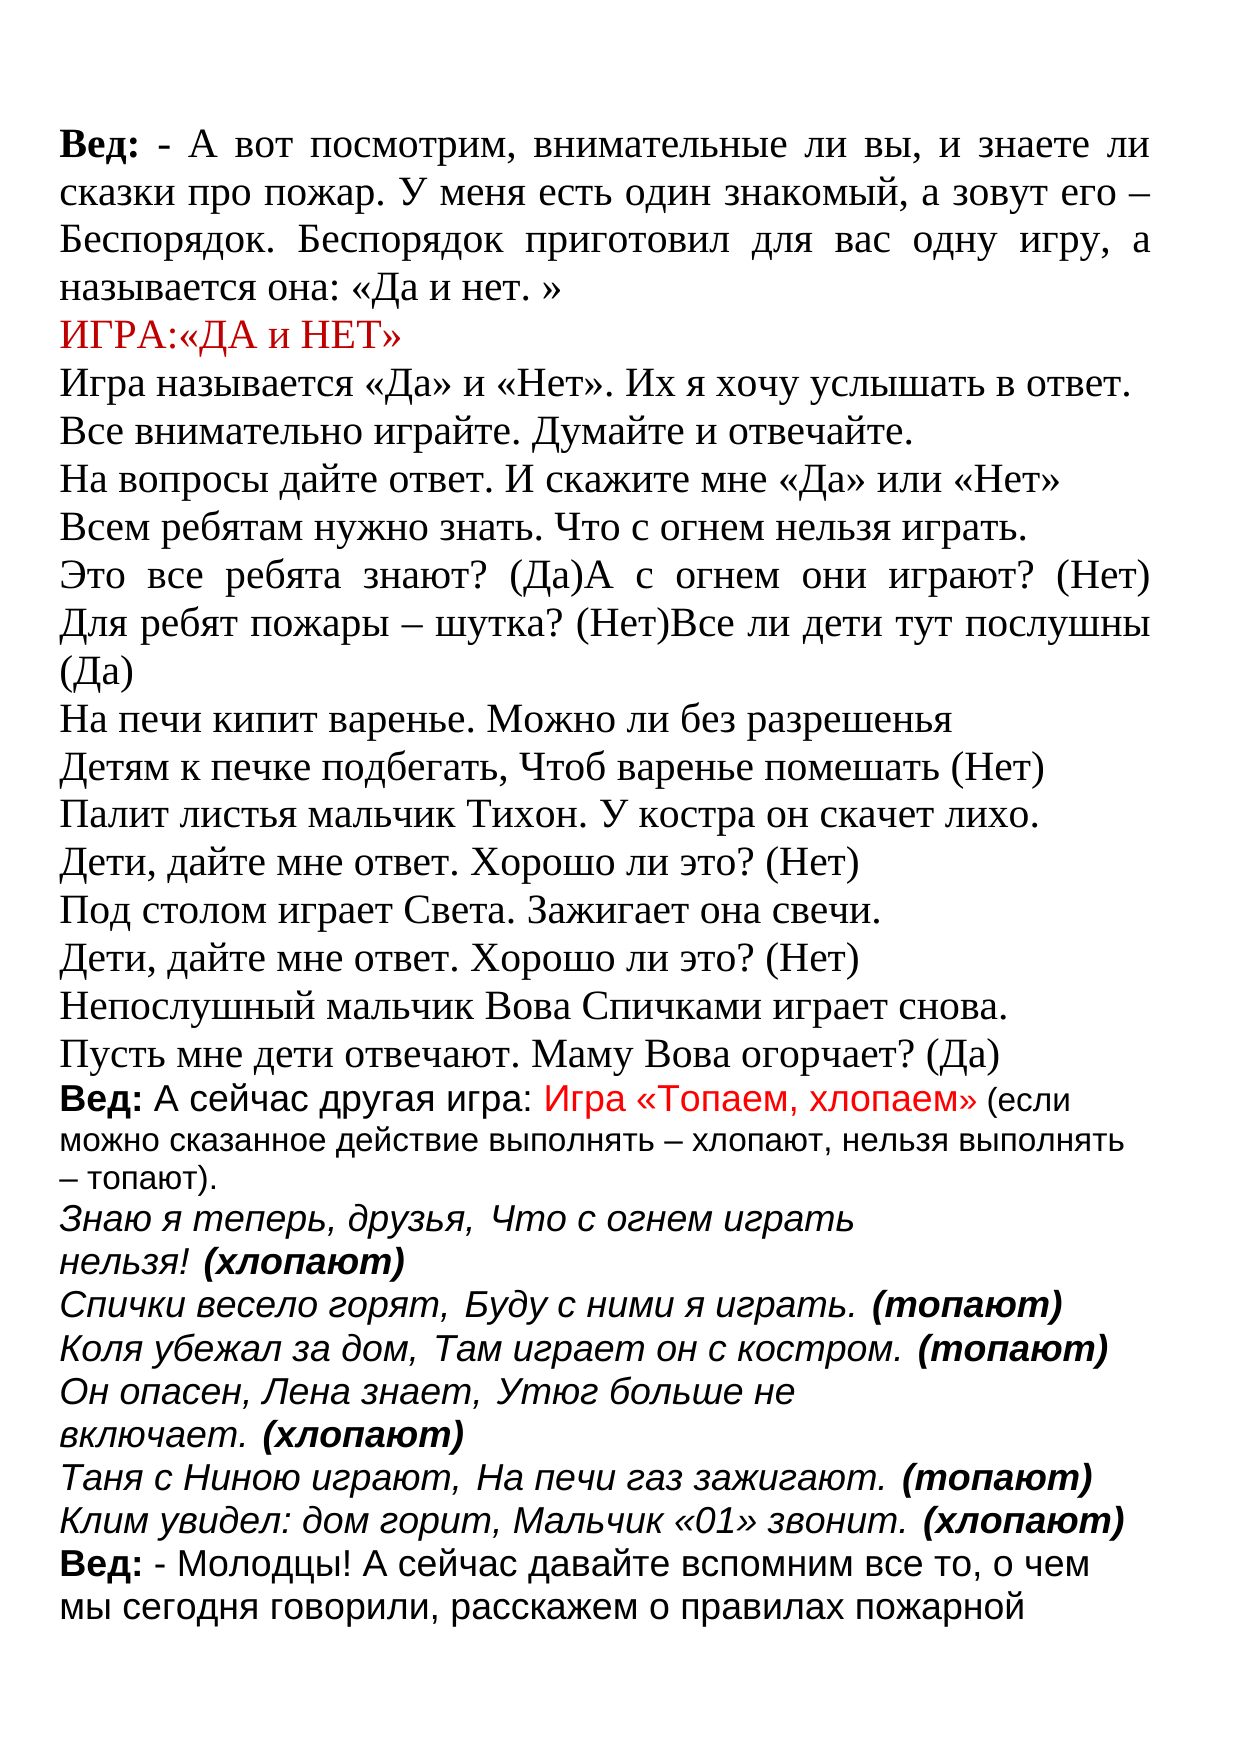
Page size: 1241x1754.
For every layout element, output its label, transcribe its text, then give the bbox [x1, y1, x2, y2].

text Вед: - А вот посмотрим, внимательные ли вы, и знаете ли сказки про пожар. У меня есть один знакомый, а зовут его – Беспорядок. Беспорядок приготовил для вас одну игру, а называется она: «Да и нет. » [59, 118, 1152, 310]
text ИГРА:«ДА и НЕТ» [59, 310, 1152, 358]
text Пусть мне дети отвечают. Маму Вова огорчает? (Да) [59, 1028, 1152, 1076]
text Все внимательно играйте. Думайте и отвечайте. [59, 406, 1152, 453]
text Палит листья мальчик Тихон. У костра он скачет лихо. [59, 789, 1152, 837]
text Всем ребятам нужно знать. Что с огнем нельзя играть. [59, 501, 1152, 549]
text На печи кипит варенье. Можно ли без разрешенья [59, 693, 1152, 741]
text Это все ребята знают? (Да)А с огнем они играют? (Нет) Для ребят пожары – шутка? (Нет)Все ли дети тут послушны (Да) [59, 549, 1152, 693]
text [59, 1076, 1152, 1628]
text Игра называется «Да» и «Нет». Их я хочу услышать в ответ. [59, 358, 1152, 406]
text Дети, дайте мне ответ. Хорошо ли это? (Нет) [59, 933, 1152, 981]
text На вопросы дайте ответ. И скажите мне «Да» или «Нет» [59, 453, 1152, 501]
text Детям к печке подбегать, Чтоб варенье помешать (Нет) [59, 741, 1152, 789]
text Под столом играет Света. Зажигает она свечи. [59, 885, 1152, 933]
text Дети, дайте мне ответ. Хорошо ли это? (Нет) [59, 837, 1152, 885]
text Непослушный мальчик Вова Спичками играет снова. [59, 981, 1152, 1028]
